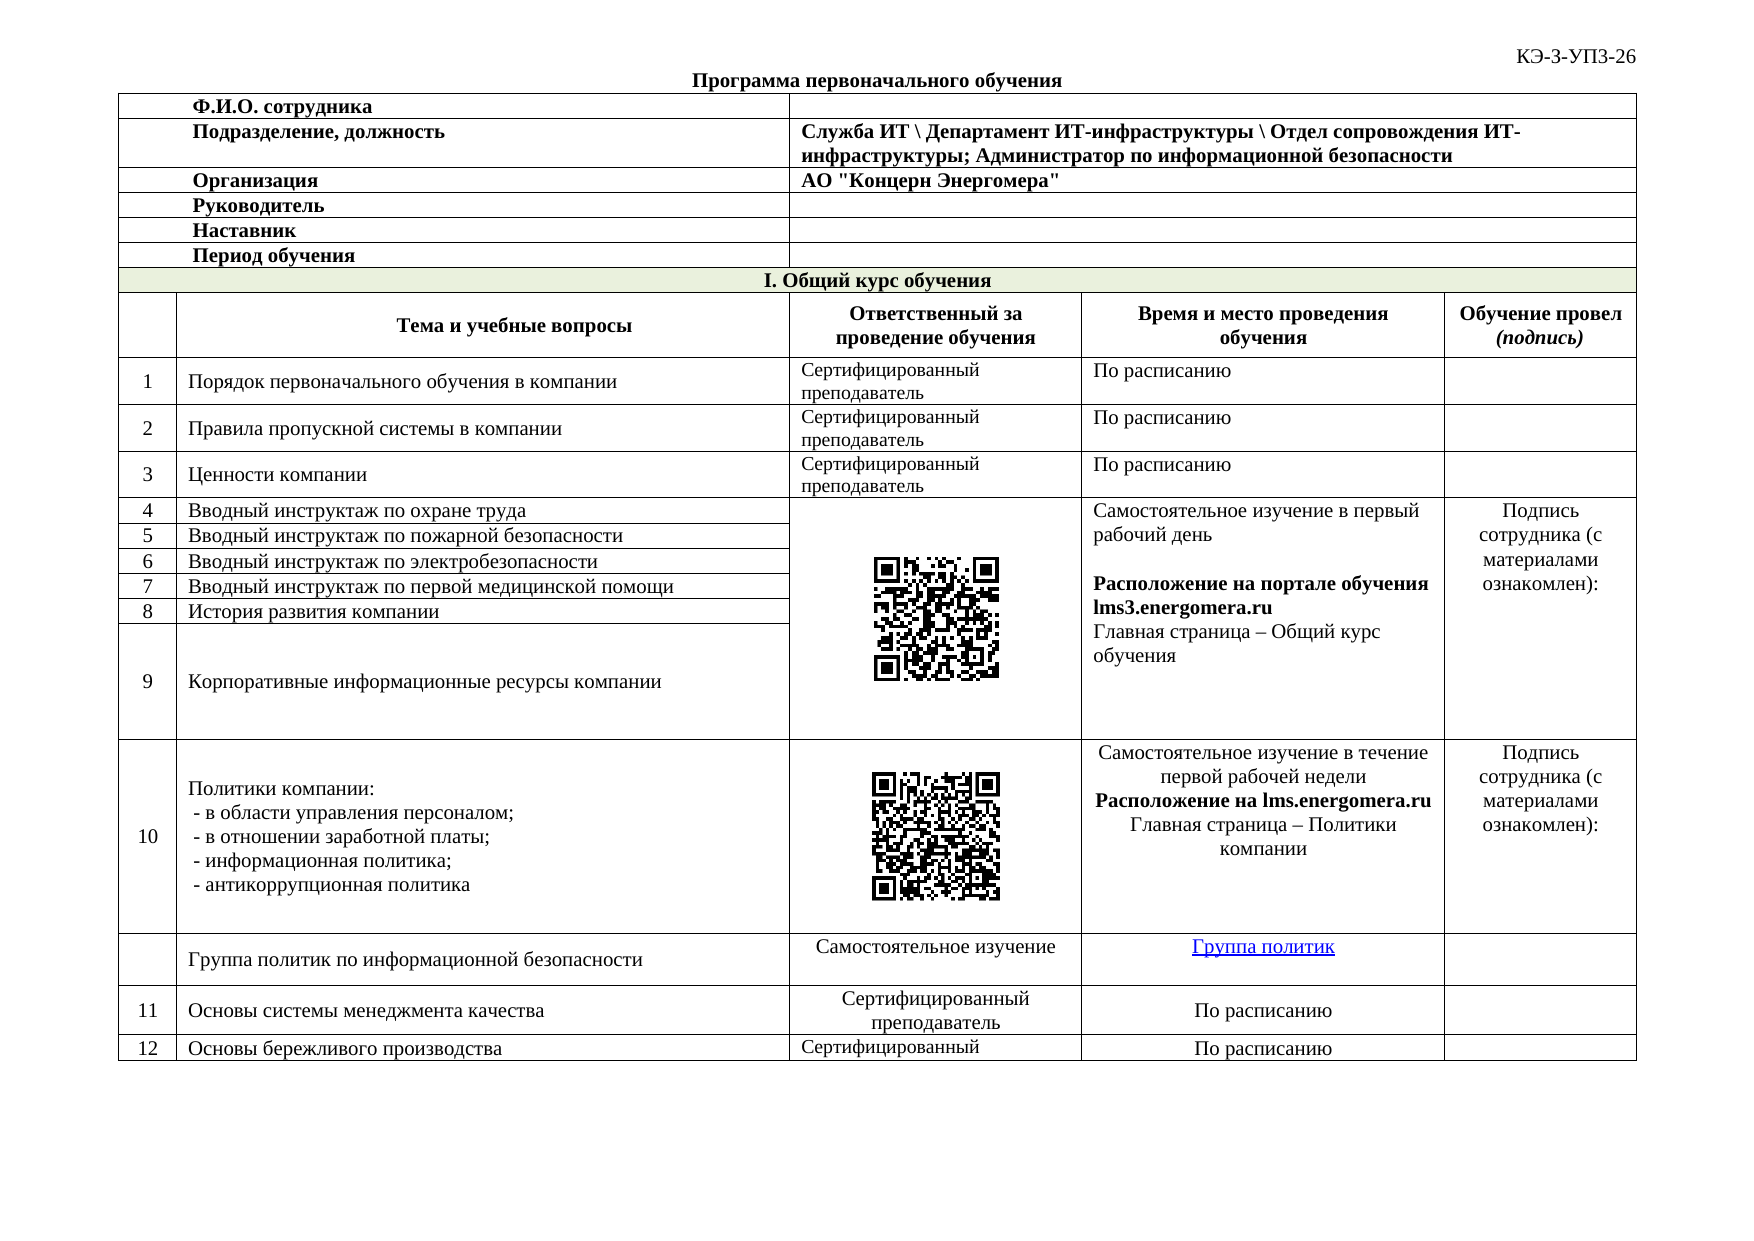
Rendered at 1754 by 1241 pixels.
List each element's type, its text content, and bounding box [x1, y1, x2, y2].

table_cell Вводный инструктаж по охране труда [177, 498, 789, 522]
table_cell Тема и учебные вопросы [177, 293, 789, 357]
table_cell Группа политик [1082, 934, 1444, 985]
table_cell Вводный инструктаж по электробезопасности [177, 549, 789, 573]
table_cell По расписанию [1082, 358, 1444, 404]
table_cell 9 [119, 624, 176, 739]
table_cell 12 [119, 1035, 176, 1059]
table_cell [1445, 1035, 1636, 1059]
table_cell Служба ИТ \ Департамент ИТ-инфраструктуры \ Отдел сопровождения ИТ-инфраструктуры; Администратор по информационной безопасности [790, 119, 1636, 167]
table_cell АО "Концерн Энергомера" [790, 168, 1636, 192]
table_cell История развития компании [177, 599, 789, 623]
table_cell Подразделение, должность [119, 119, 789, 167]
table_cell Самостоятельное изучение в первый рабочий день Расположение на портале обучения lms3.energomera.ru Главная страница – Общий курс обучения [1082, 498, 1444, 739]
table_cell Сертифицированный преподаватель [790, 358, 1081, 404]
table_cell 10 [119, 740, 176, 932]
table_cell Корпоративные информационные ресурсы компании [177, 624, 789, 739]
table_cell Руководитель [119, 193, 789, 217]
text Программа первоначального обучения [118, 68, 1636, 92]
table_cell Период обучения [119, 243, 789, 267]
picture [858, 758, 1013, 914]
table_cell [1445, 358, 1636, 404]
table_cell [119, 934, 176, 985]
table_cell По расписанию [1082, 1035, 1444, 1059]
table_cell Вводный инструктаж по пожарной безопасности [177, 524, 789, 547]
table_cell Ценности компании [177, 452, 789, 497]
table_cell 1 [119, 358, 176, 404]
table_cell [790, 498, 1081, 739]
table_header Ф.И.О. сотрудника [119, 94, 789, 118]
table_cell Политики компании: - в области управления персоналом; - в отношении заработной платы; - информационная политика; - антикоррупционная политика [177, 740, 789, 932]
table_cell 2 [119, 405, 176, 451]
table_cell Наставник [119, 218, 789, 242]
table_cell Самостоятельное изучение в течение первой рабочей недели Расположение на lms.energomera.ru Главная страница – Политики компании [1082, 740, 1444, 932]
table_cell Порядок первоначального обучения в компании [177, 358, 789, 404]
table_cell Основы системы менеджмента качества [177, 986, 789, 1034]
table_cell [119, 293, 176, 357]
text КЭ-З-УП3-26 [118, 44, 1636, 68]
table_cell 8 [119, 599, 176, 623]
table_cell 3 [119, 452, 176, 497]
table_cell I. Общий курс обучения [119, 268, 1636, 292]
table_cell По расписанию [1082, 452, 1444, 497]
table_cell Сертифицированный преподаватель [790, 405, 1081, 451]
table_cell По расписанию [1082, 986, 1444, 1034]
table_cell [1445, 986, 1636, 1034]
table_cell [1445, 405, 1636, 451]
table_cell Время и место проведения обучения [1082, 293, 1444, 357]
table_cell 7 [119, 574, 176, 598]
table_cell 11 [119, 986, 176, 1034]
table_cell Организация [119, 168, 789, 192]
table_cell 6 [119, 549, 176, 573]
table_cell [790, 193, 1636, 217]
table_cell Ответственный за проведение обучения [790, 293, 1081, 357]
table_cell Вводный инструктаж по первой медицинской помощи [177, 574, 789, 598]
table_cell Подпись сотрудника (с материалами ознакомлен): [1445, 498, 1636, 739]
table_cell 5 [119, 524, 176, 547]
picture [858, 541, 1014, 696]
table_cell Группа политик по информационной безопасности [177, 934, 789, 985]
table_cell Правила пропускной системы в компании [177, 405, 789, 451]
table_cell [177, 1035, 789, 1059]
table_cell [790, 740, 1081, 932]
table_cell Самостоятельное изучение [790, 934, 1081, 985]
table_cell Подпись сотрудника (с материалами ознакомлен): [1445, 740, 1636, 932]
table_cell [1445, 934, 1636, 985]
table_cell 4 [119, 498, 176, 522]
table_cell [790, 1035, 1081, 1059]
table_cell Обучение провел (подпись) [1445, 293, 1636, 357]
table_cell По расписанию [1082, 405, 1444, 451]
table_cell Сертифицированный преподаватель [790, 452, 1081, 497]
table_cell Сертифицированный преподаватель [790, 986, 1081, 1034]
table_header [790, 94, 1636, 118]
table_cell [790, 218, 1636, 242]
table_cell [1445, 452, 1636, 497]
table_cell [790, 243, 1636, 267]
